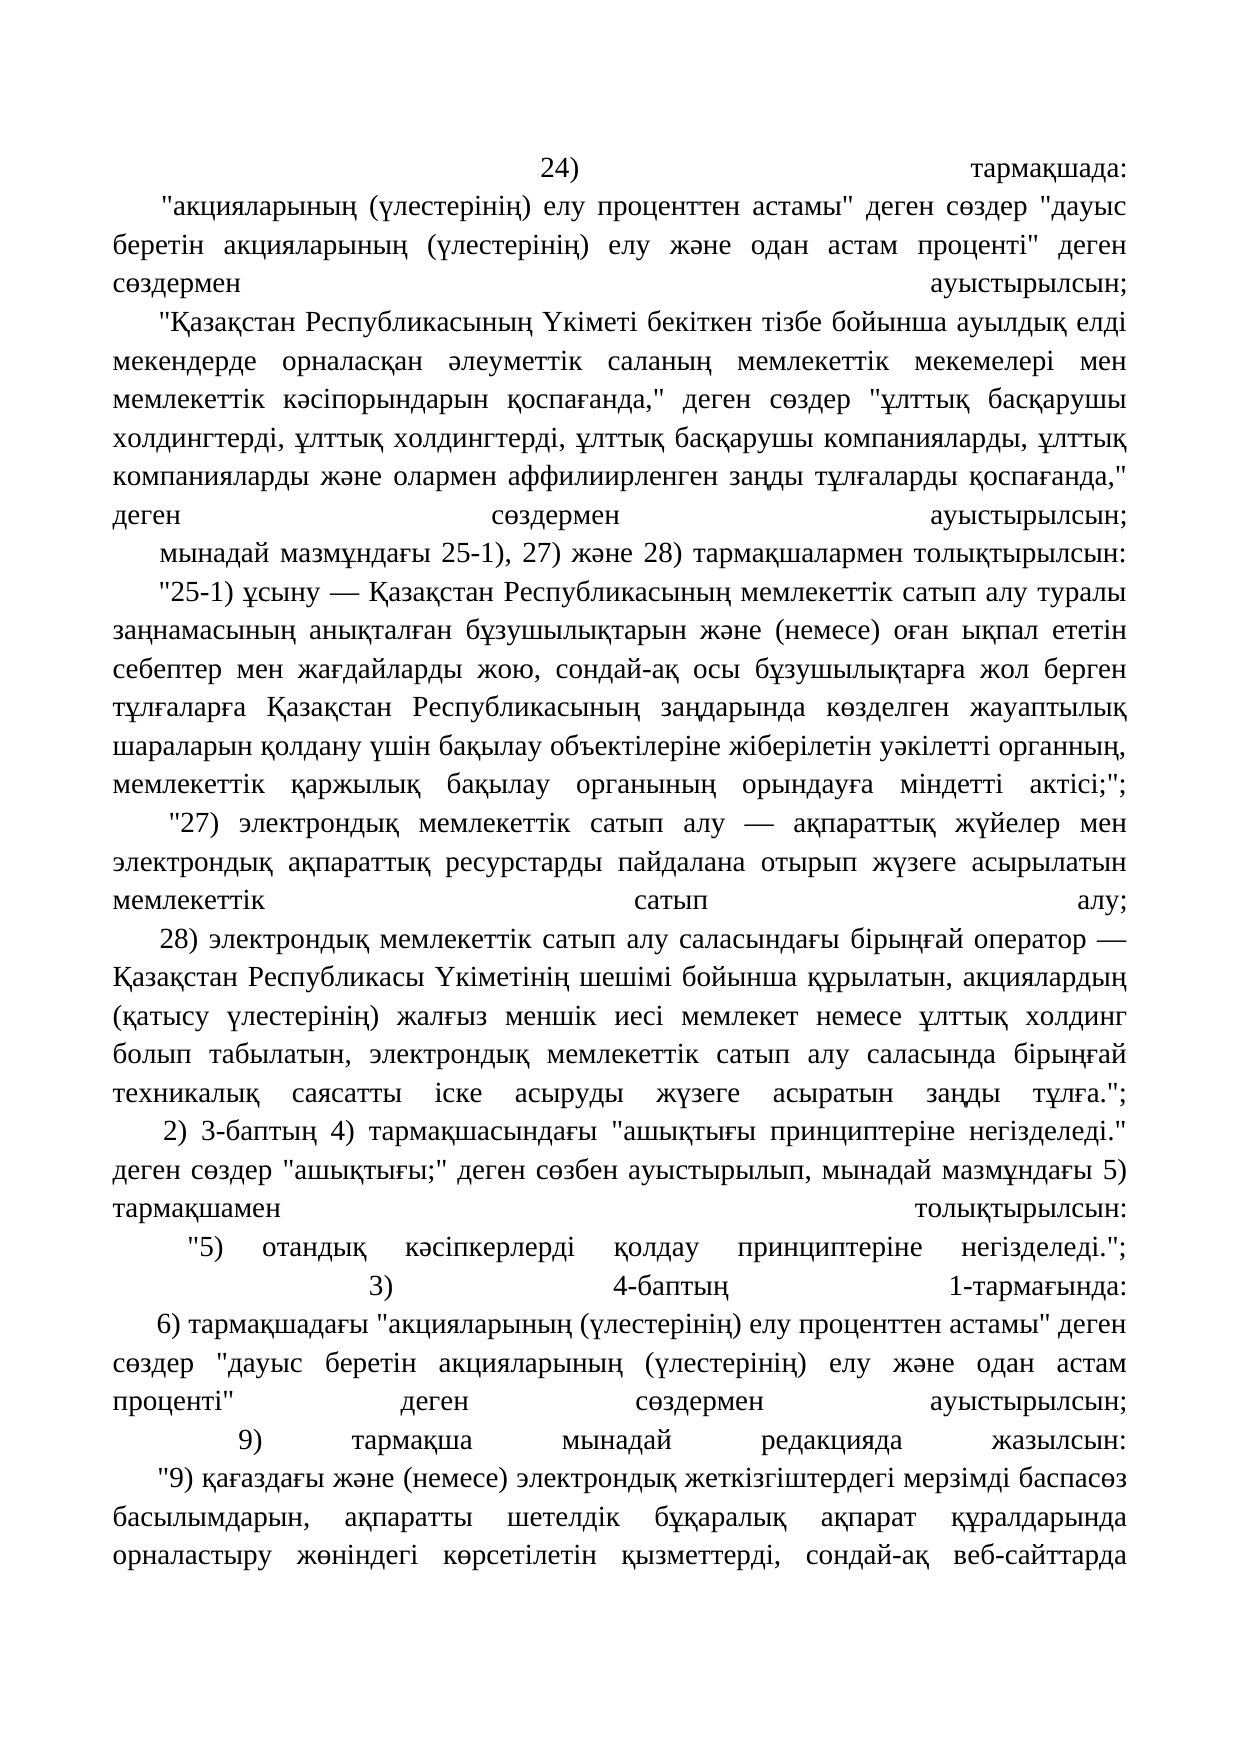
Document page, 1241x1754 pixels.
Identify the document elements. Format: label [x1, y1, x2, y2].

text [112, 150, 1128, 1571]
